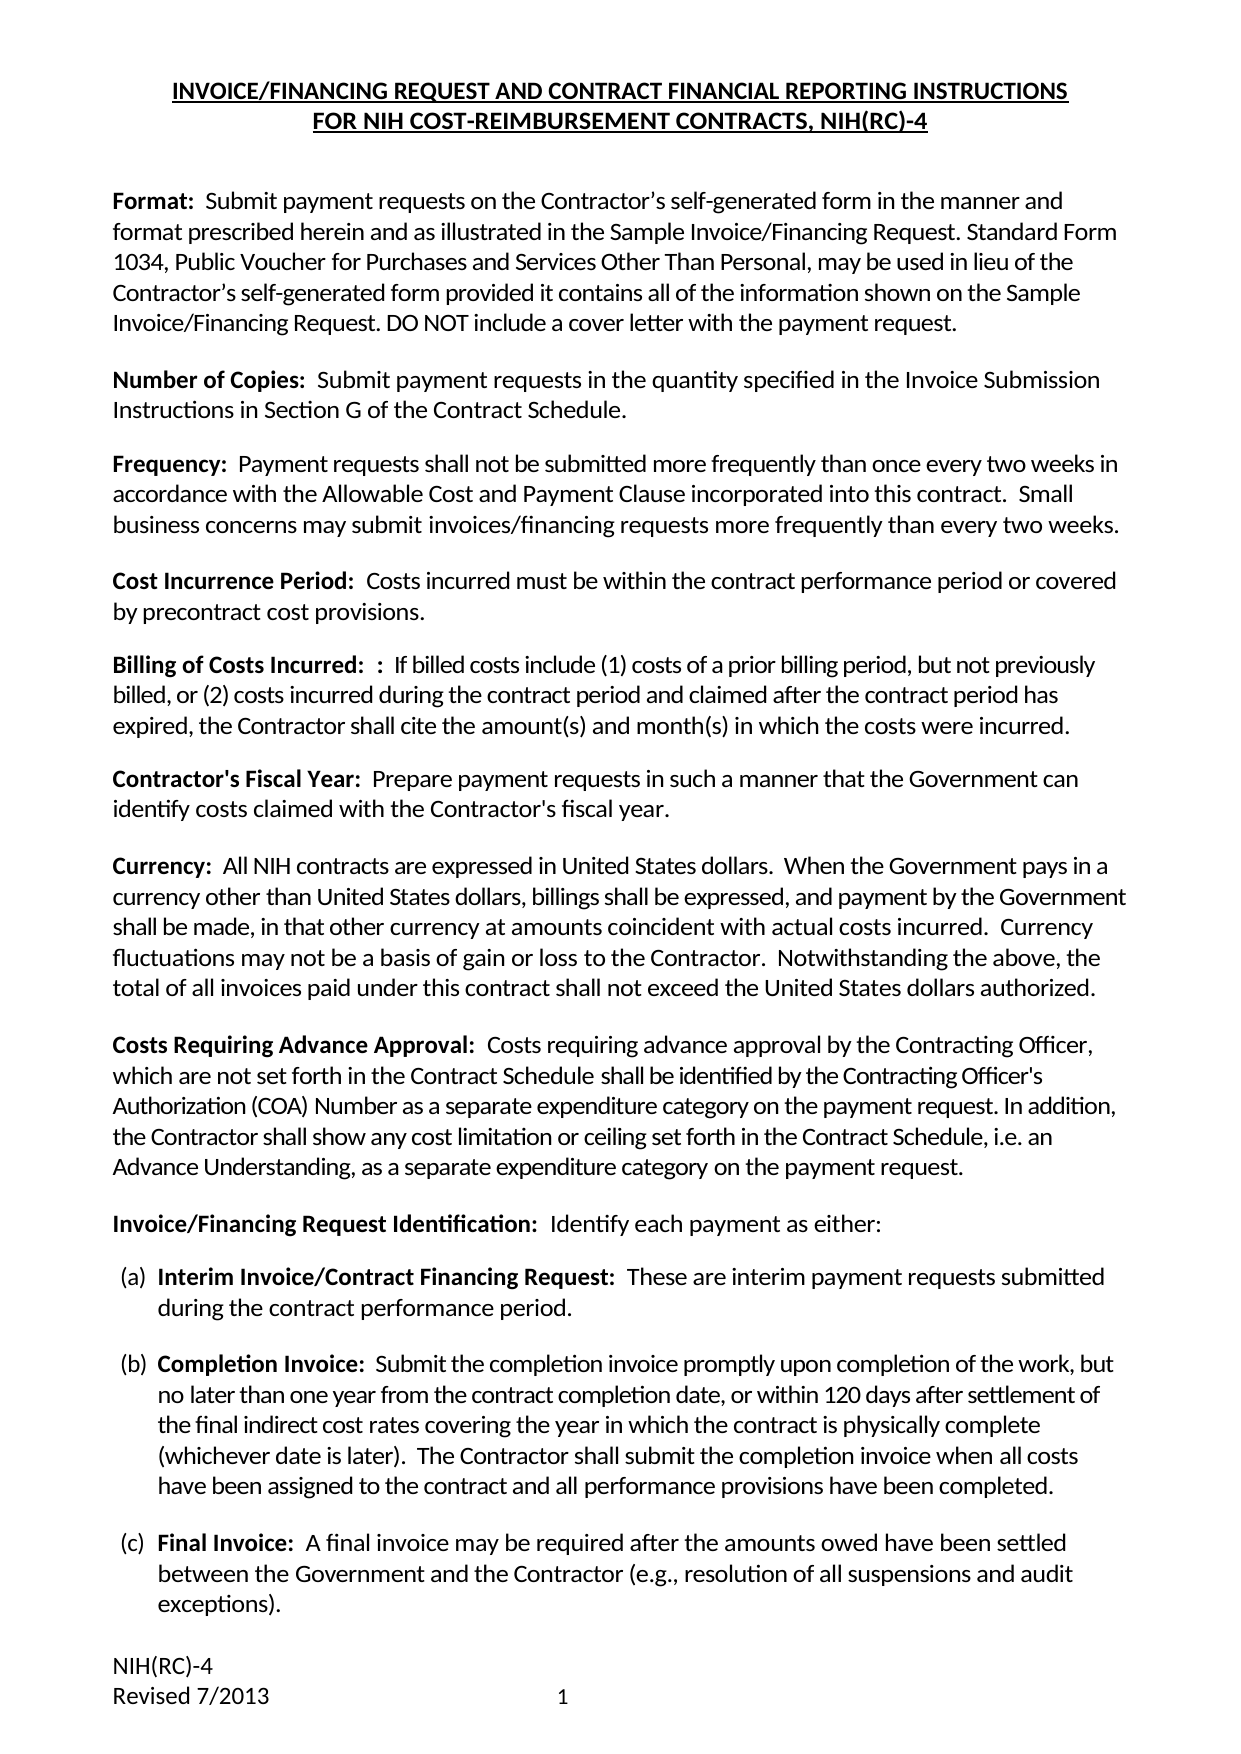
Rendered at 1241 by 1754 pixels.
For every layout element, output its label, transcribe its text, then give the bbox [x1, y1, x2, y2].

text Billing of Costs Incurred: : If billed costs include (1) costs of a prior billing period, but not previously billed, or (2) costs incurred during the contract period and claimed after the contract period has expired, the Contractor shall cite the amount(s) and month(s) in which the costs were incurred. [112, 649, 1128, 741]
text Cost Incurrence Period: Costs incurred must be within the contract performance period or covered by precontract cost provisions. [112, 566, 1128, 627]
text Invoice/Financing Request Identification: Identify each payment as either: [112, 1208, 1128, 1239]
text Costs Requiring Advance Approval: Costs requiring advance approval by the Contracting Officer, which are not set forth in the Contract Schedule shall be identified by the Contracting Officer's Authorization (COA) Number as a separate expenditure category on the payment request. In addition, the Contractor shall show any cost limitation or ceiling set forth in the Contract Schedule, i.e. an Advance Understanding, as a separate expenditure category on the payment request. [112, 1029, 1128, 1182]
text Contractor's Fiscal Year: Prepare payment requests in such a manner that the Government can identify costs claimed with the Contractor's fiscal year. [112, 763, 1128, 824]
list Interim Invoice/Contract Financing Request: These are interim payment requests submitted during the contract performance period. [120, 1261, 1128, 1322]
text Number of Copies: Submit payment requests in the quantity specified in the Invoice Submission Instructions in Section G of the Contract Schedule. [112, 364, 1128, 425]
list Final Invoice: A final invoice may be required after the amounts owed have been settled between the Government and the Contractor (e.g., resolution of all suspensions and audit exceptions). [120, 1527, 1128, 1619]
list Completion Invoice: Submit the completion invoice promptly upon completion of the work, but no later than one year from the contract completion date, or within 120 days after settlement of the final indirect cost rates covering the year in which the contract is physically complete (whichever date is later). The Contractor shall submit the completion invoice when all costs have been assigned to the contract and all performance provisions have been completed. [120, 1348, 1128, 1501]
subtitle INVOICE/FINANCING REQUEST AND CONTRACT FINANCIAL REPORTING INSTRUCTIONS [112, 75, 1128, 106]
text Format: Submit payment requests on the Contractor’s self-generated form in the manner and format prescribed herein and as illustrated in the Sample Invoice/Financing Request. Standard Form 1034, Public Voucher for Purchases and Services Other Than Personal, may be used in lieu of the Contractor’s self-generated form provided it contains all of the information shown on the Sample Invoice/Financing Request. DO NOT include a cover letter with the payment request. [112, 185, 1128, 338]
text Frequency: Payment requests shall not be submitted more frequently than once every two weeks in accordance with the Allowable Cost and Payment Clause incorporated into this contract. Small business concerns may submit invoices/financing requests more frequently than every two weeks. [112, 448, 1128, 539]
text FOR NIH COST-REIMBURSEMENT CONTRACTS, NIH(RC)-4 [112, 106, 1128, 136]
text Currency: All NIH contracts are expressed in United States dollars. When the Government pays in a currency other than United States dollars, billings shall be expressed, and payment by the Government shall be made, in that other currency at amounts coincident with actual costs incurred. Currency fluctuations may not be a basis of gain or loss to the Contractor. Notwithstanding the above, the total of all invoices paid under this contract shall not exceed the United States dollars authorized. [112, 850, 1128, 1003]
